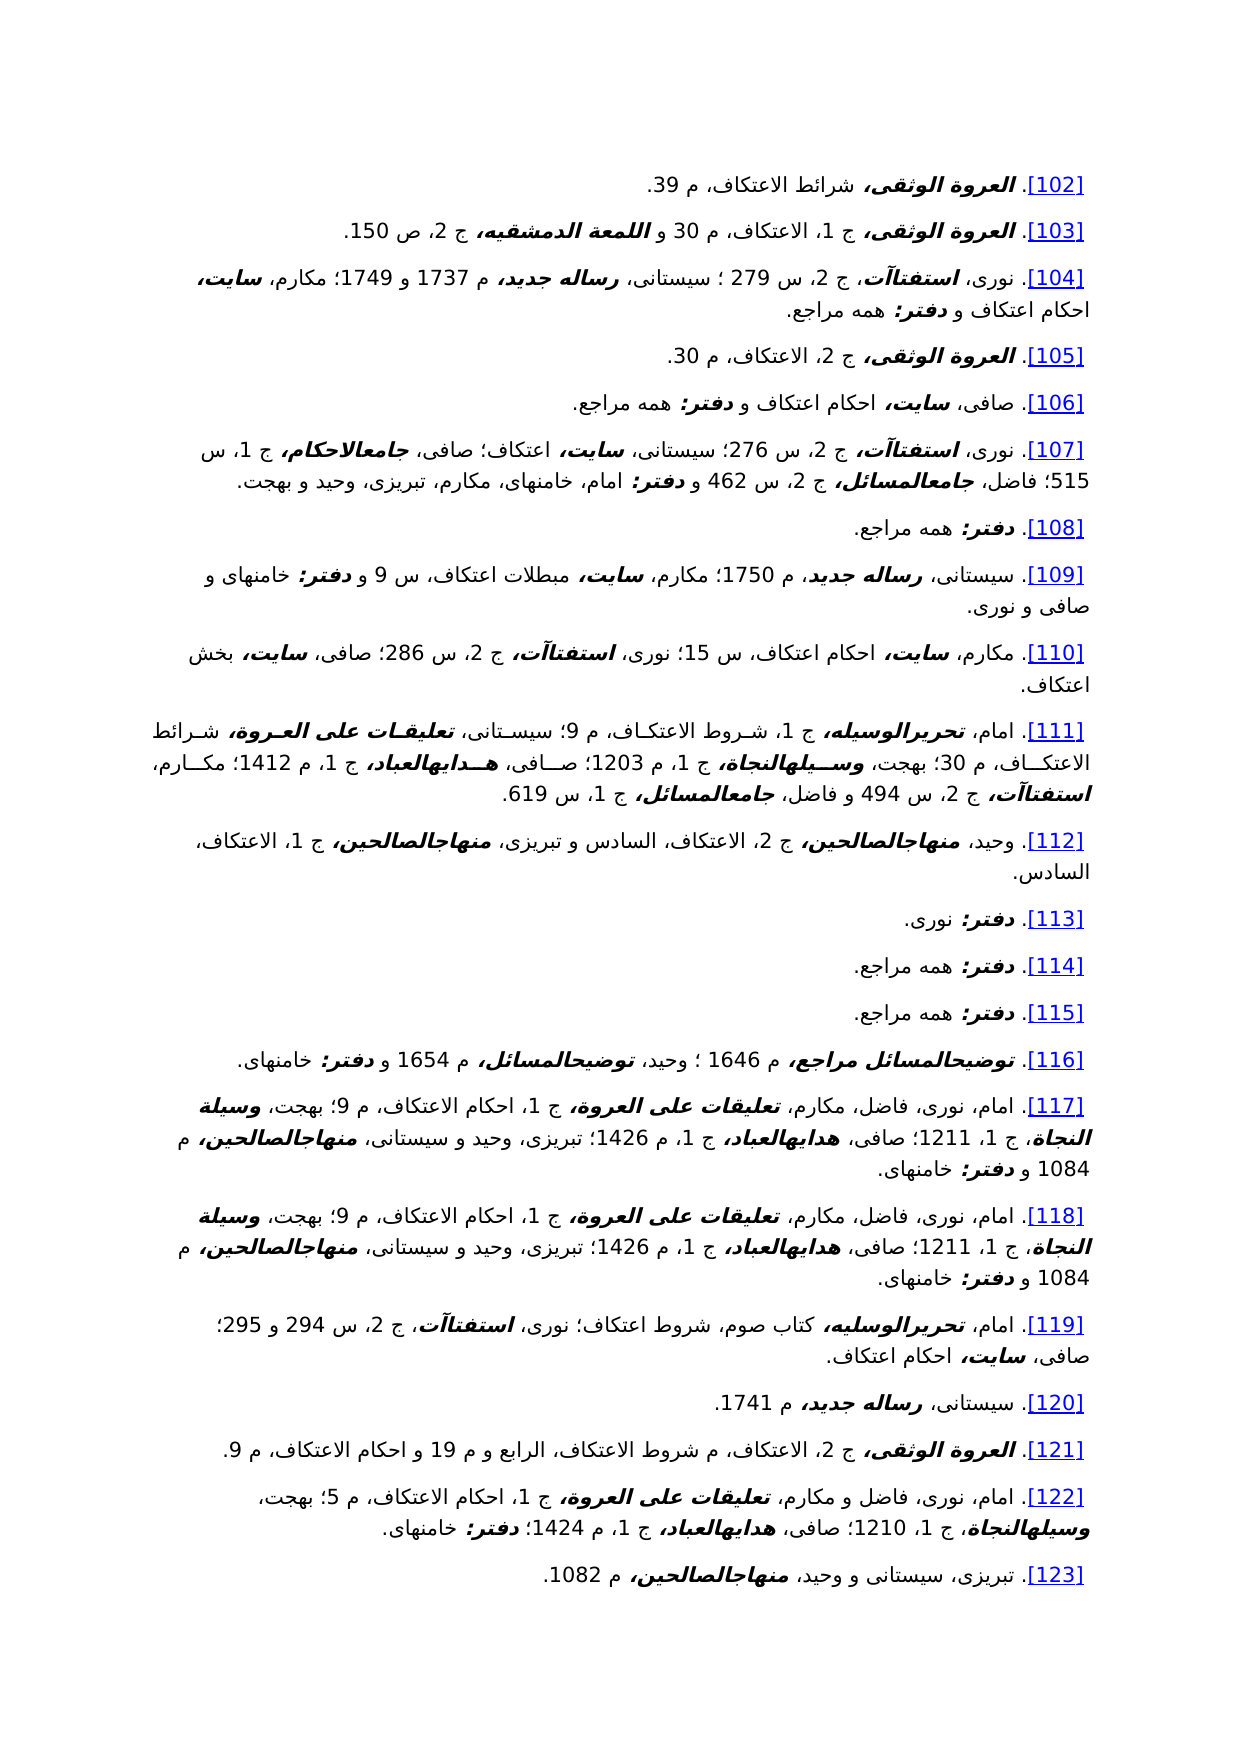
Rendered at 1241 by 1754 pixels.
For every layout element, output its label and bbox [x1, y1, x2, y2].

table_header [152, 150, 1090, 1587]
